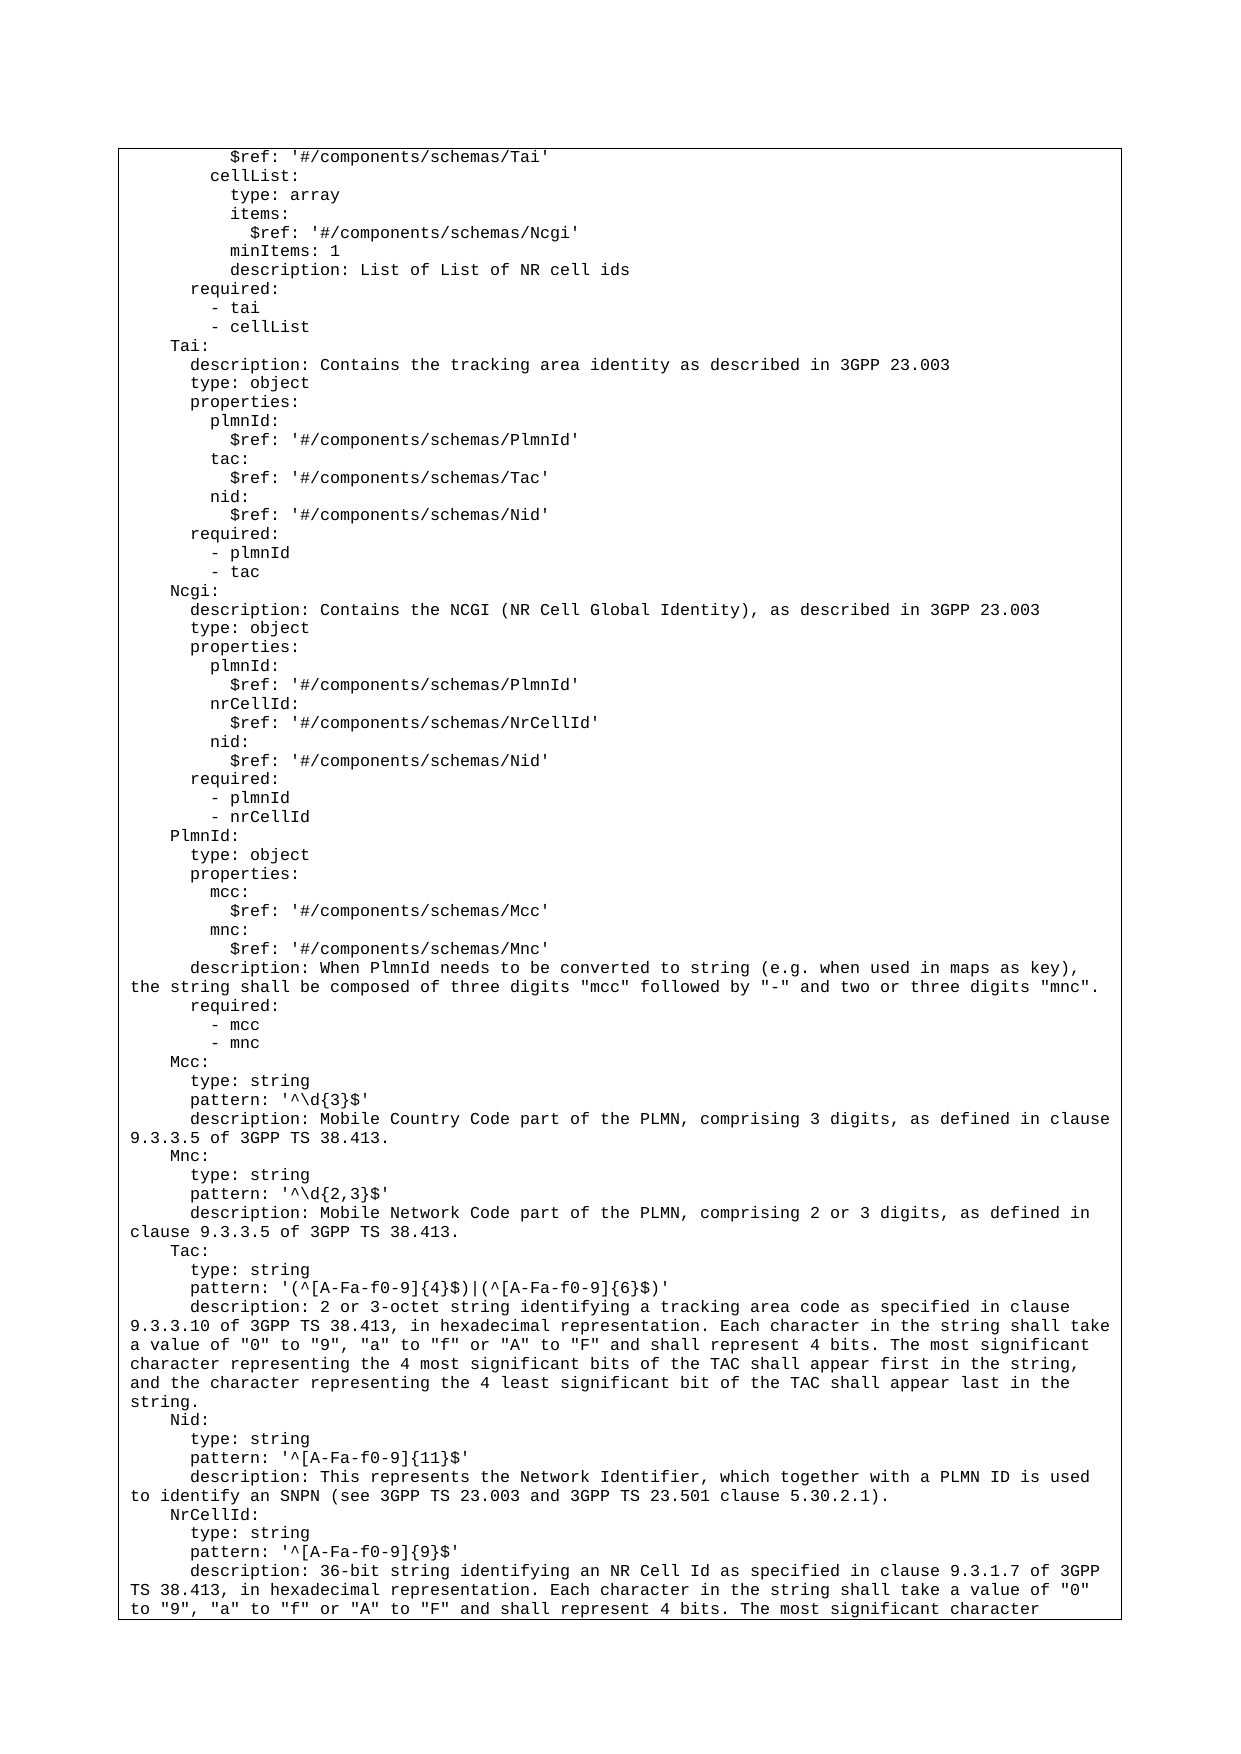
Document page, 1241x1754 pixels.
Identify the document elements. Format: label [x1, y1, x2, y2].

table_header [119, 149, 1121, 1619]
